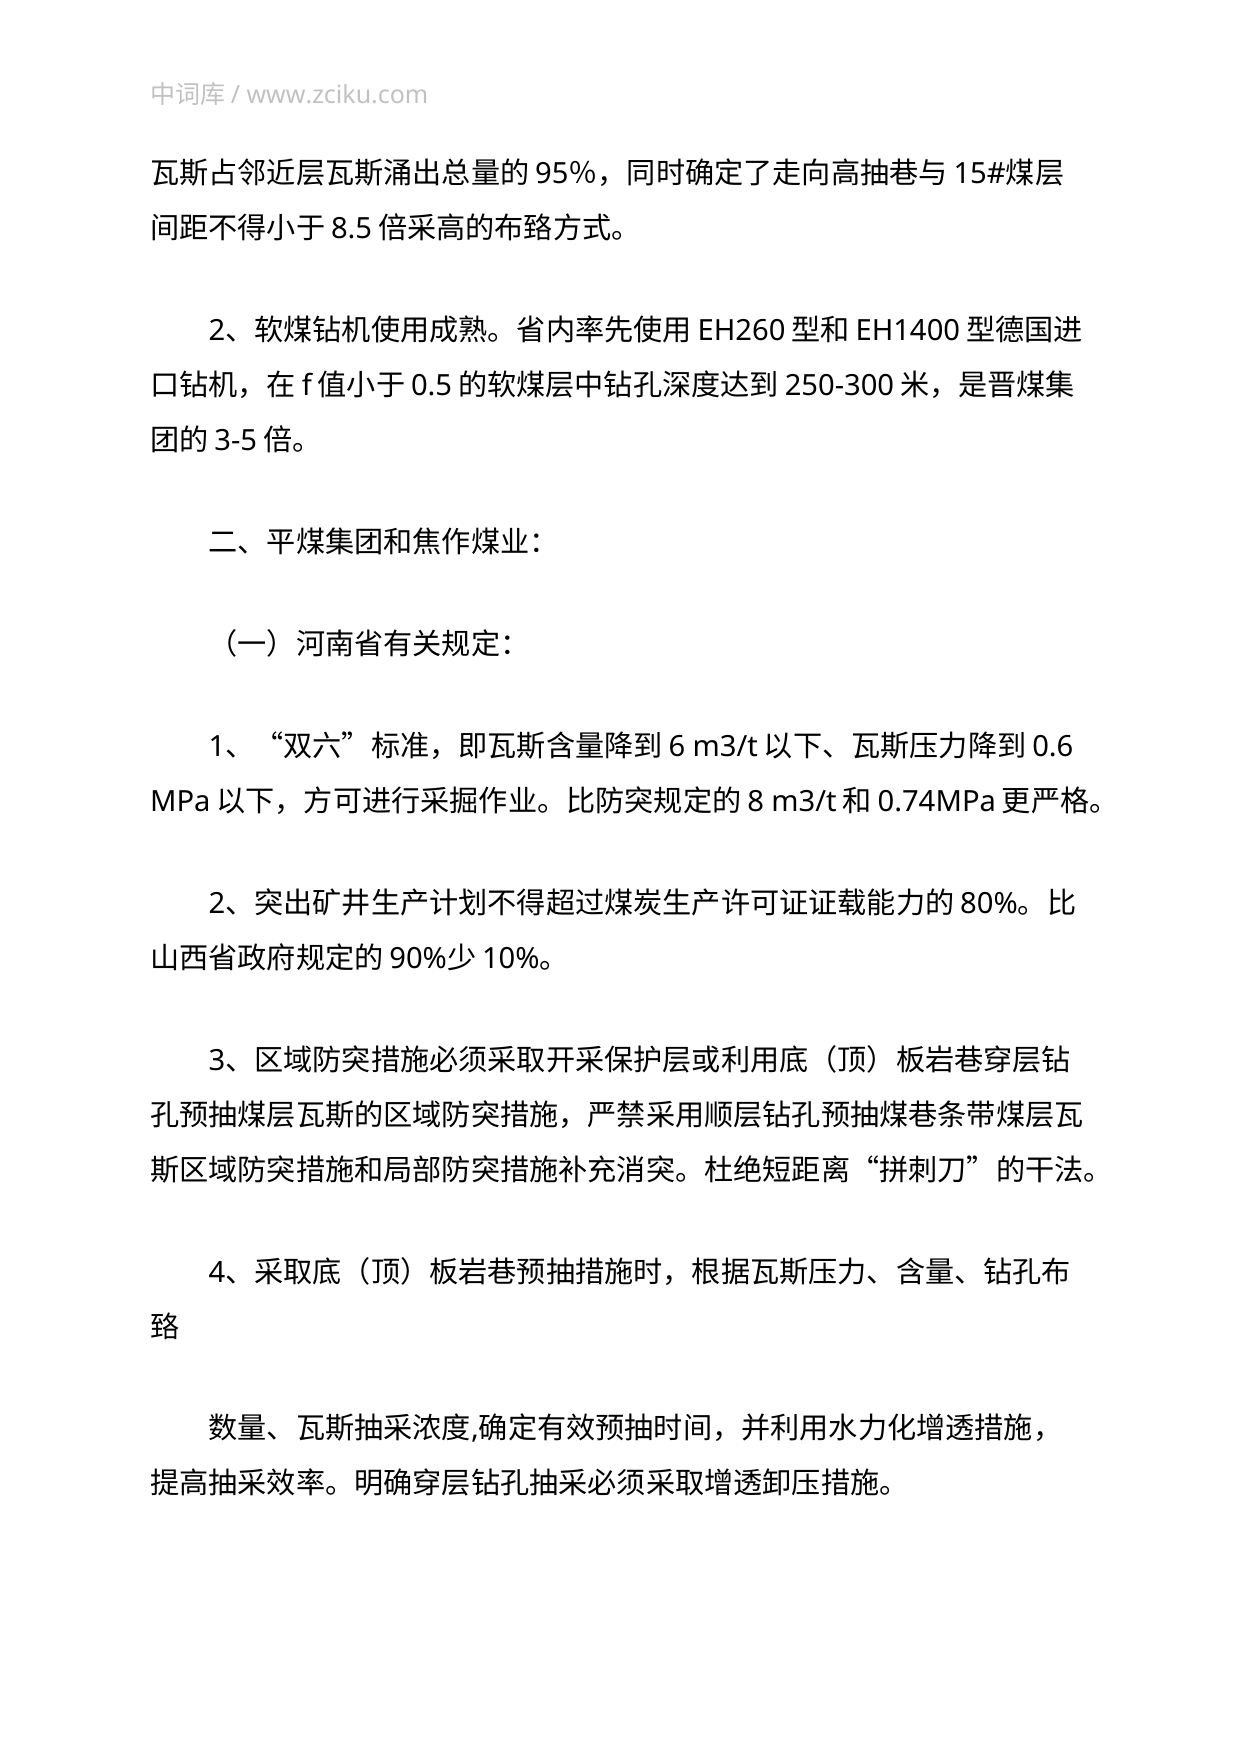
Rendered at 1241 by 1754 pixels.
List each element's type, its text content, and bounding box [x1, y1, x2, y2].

text 2、突出矿井生产计划不得超过煤炭生产许可证证载能力的80%。比山西省政府规定的90%少10%。 [150, 879, 1090, 977]
text 二、平煤集团和焦作煤业： [150, 519, 1090, 561]
text 1、“双六”标准，即瓦斯含量降到6 m3/t以下、瓦斯压力降到0.6 MPa以下，方可进行采掘作业。比防突规定的8 m3/t和0.74MPa更严格。 [150, 722, 1090, 820]
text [150, 150, 1090, 247]
text 4、采取底（顶）板岩巷预抽措施时，根据瓦斯压力、含量、钻孔布臵 [150, 1248, 1090, 1345]
text 数量、瓦斯抽采浓度,确定有效预抽时间，并利用水力化增透措施，提高抽采效率。明确穿层钻孔抽采必须采取增透卸压措施。 [150, 1405, 1090, 1502]
text （一）河南省有关规定： [150, 621, 1090, 663]
text 3、区域防突措施必须采取开采保护层或利用底（顶）板岩巷穿层钻孔预抽煤层瓦斯的区域防突措施，严禁采用顺层钻孔预抽煤巷条带煤层瓦斯区域防突措施和局部防突措施补充消突。杜绝短距离“拼刺刀”的干法。 [150, 1036, 1090, 1189]
text 2、软煤钻机使用成熟。省内率先使用EH260型和EH1400型德国进口钻机，在f值小于0.5的软煤层中钻孔深度达到250-300米，是晋煤集团的3-5倍。 [150, 307, 1090, 459]
